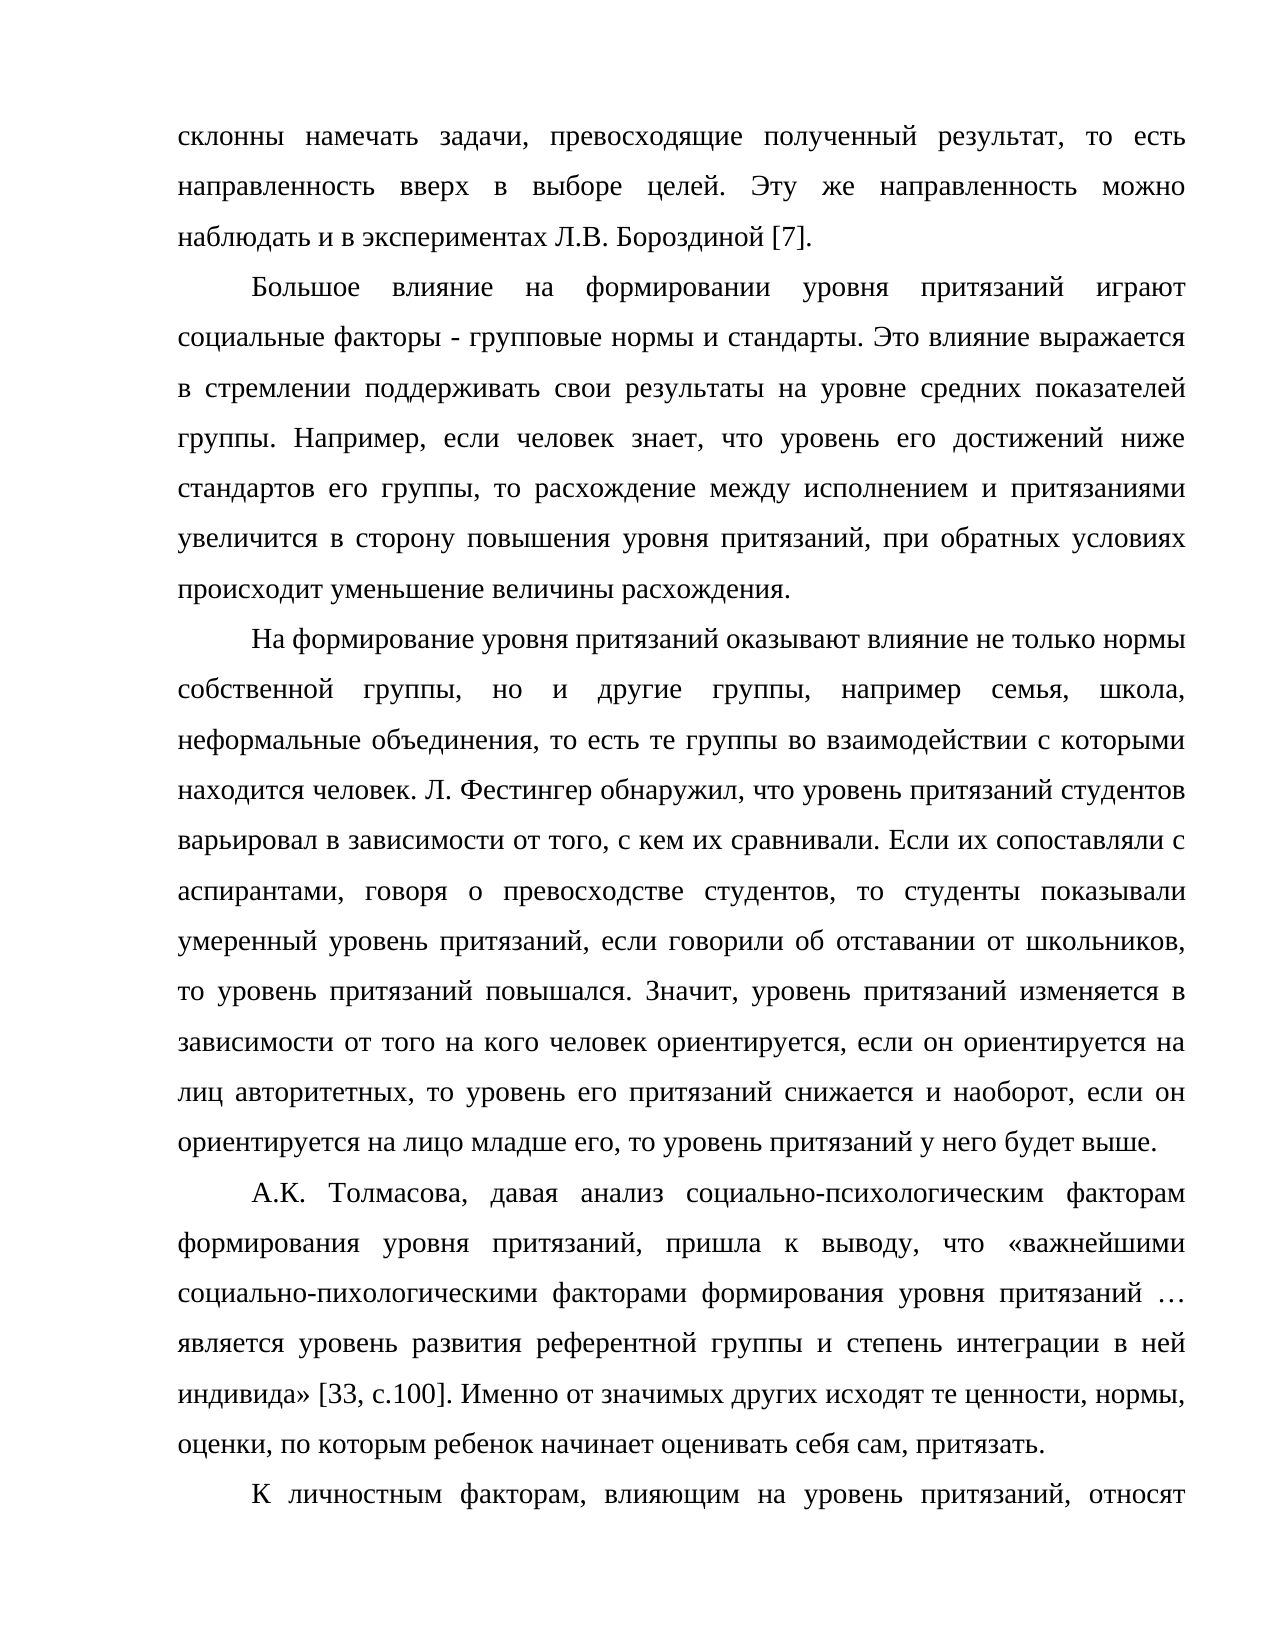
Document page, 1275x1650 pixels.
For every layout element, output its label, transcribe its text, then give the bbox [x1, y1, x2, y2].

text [177, 118, 1186, 252]
text Большое влияние на формировании уровня притязаний играют социальные факторы - групповые нормы и стандарты. Это влияние выражается в стремлении поддерживать свои результаты на уровне средних показателей группы. Например, если человек знает, что уровень его достижений ниже стандартов его группы, то расхождение между исполнением и притязаниями увеличится в сторону повышения уровня притязаний, при обратных условиях происходит уменьшение величины расхождения. [177, 269, 1186, 604]
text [177, 1477, 1186, 1510]
text На формирование уровня притязаний оказывают влияние не только нормы собственной группы, но и другие группы, например семья, школа, неформальные объединения, то есть те группы во взаимодействии с которыми находится человек. Л. Фестингер обнаружил, что уровень притязаний студентов варьировал в зависимости от того, с кем их сравнивали. Если их сопоставляли с аспирантами, говоря о превосходстве студентов, то студенты показывали умеренный уровень притязаний, если говорили об отставании от школьников, то уровень притязаний повышался. Значит, уровень притязаний изменяется в зависимости от того на кого человек ориентируется, если он ориентируется на лиц авторитетных, то уровень его притязаний снижается и наоборот, если он ориентируется на лицо младше его, то уровень притязаний у него будет выше. [177, 621, 1186, 1158]
text А.К. Толмасова, давая анализ социально-психологическим факторам формирования уровня притязаний, пришла к выводу, что «важнейшими социально-пихологическими факторами формирования уровня притязаний … является уровень развития референтной группы и степень интеграции в ней индивида» [33, с.100]. Именно от значимых других исходят те ценности, нормы, оценки, по которым ребенок начинает оценивать себя сам, притязать. [177, 1175, 1186, 1460]
